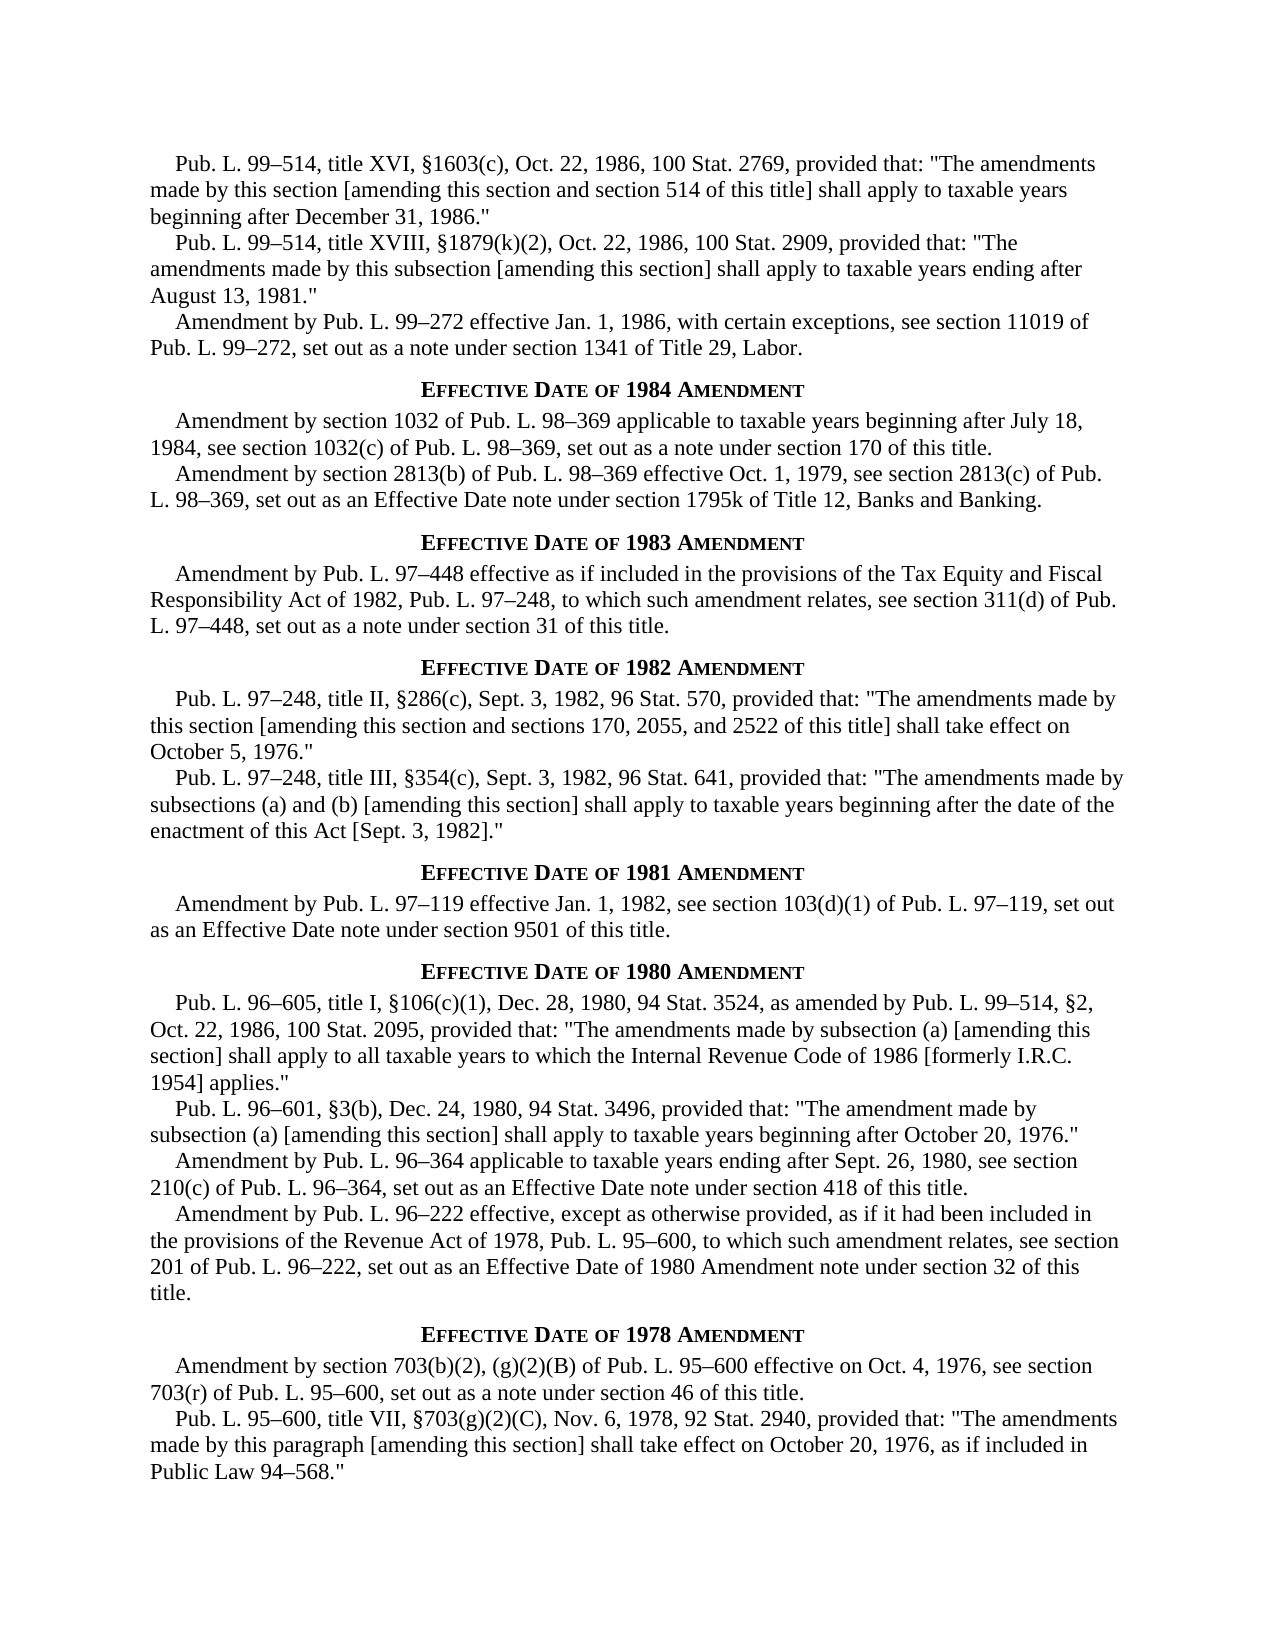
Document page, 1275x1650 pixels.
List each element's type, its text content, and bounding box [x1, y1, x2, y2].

text Amendment by Pub. L. 96–222 effective, except as otherwise provided, as if it had been included in the provisions of the Revenue Act of 1978, Pub. L. 95–600, to which such amendment relates, see section 201 of Pub. L. 96–222, set out as an Effective Date of 1980 Amendment note under section 32 of this title. [150, 1200, 1125, 1306]
text Amendment by Pub. L. 99–272 effective Jan. 1, 1986, with certain exceptions, see section 11019 of Pub. L. 99–272, set out as a note under section 1341 of Title 29, Labor. [150, 308, 1125, 361]
text Pub. L. 99–514, title XVIII, §1879(k)(2), Oct. 22, 1986, 100 Stat. 2909, provided that: "The amendments made by this subsection [amending this section] shall apply to taxable years ending after August 13, 1981." [150, 229, 1125, 308]
text Pub. L. 96–605, title I, §106(c)(1), Dec. 28, 1980, 94 Stat. 3524, as amended by Pub. L. 99–514, §2, Oct. 22, 1986, 100 Stat. 2095, provided that: "The amendments made by subsection (a) [amending this section] shall apply to all taxable years to which the Internal Revenue Code of 1986 [formerly I.R.C. 1954] applies." [150, 989, 1125, 1095]
text Pub. L. 97–248, title II, §286(c), Sept. 3, 1982, 96 Stat. 570, provided that: "The amendments made by this section [amending this section and sections 170, 2055, and 2522 of this title] shall take effect on October 5, 1976." [150, 685, 1125, 764]
text Pub. L. 99–514, title XVI, §1603(c), Oct. 22, 1986, 100 Stat. 2769, provided that: "The amendments made by this section [amending this section and section 514 of this title] shall apply to taxable years beginning after December 31, 1986." [150, 150, 1125, 229]
text Amendment by section 2813(b) of Pub. L. 98–369 effective Oct. 1, 1979, see section 2813(c) of Pub. L. 98–369, set out as an Effective Date note under section 1795k of Title 12, Banks and Banking. [150, 460, 1125, 513]
text Effective Date of 1980 Amendment [100, 958, 1125, 985]
text Amendment by Pub. L. 97–119 effective Jan. 1, 1982, see section 103(d)(1) of Pub. L. 97–119, set out as an Effective Date note under section 9501 of this title. [150, 890, 1125, 943]
text Amendment by Pub. L. 96–364 applicable to taxable years ending after Sept. 26, 1980, see section 210(c) of Pub. L. 96–364, set out as an Effective Date note under section 418 of this title. [150, 1148, 1125, 1200]
text Amendment by section 1032 of Pub. L. 98–369 applicable to taxable years beginning after July 18, 1984, see section 1032(c) of Pub. L. 98–369, set out as a note under section 170 of this title. [150, 407, 1125, 460]
text Effective Date of 1983 Amendment [100, 528, 1125, 555]
text Amendment by Pub. L. 97–448 effective as if included in the provisions of the Tax Equity and Fiscal Responsibility Act of 1982, Pub. L. 97–248, to which such amendment relates, see section 311(d) of Pub. L. 97–448, set out as a note under section 31 of this title. [150, 559, 1125, 639]
text Effective Date of 1984 Amendment [100, 376, 1125, 403]
text Effective Date of 1982 Amendment [100, 654, 1125, 681]
text Pub. L. 97–248, title III, §354(c), Sept. 3, 1982, 96 Stat. 641, provided that: "The amendments made by subsections (a) and (b) [amending this section] shall apply to taxable years beginning after the date of the enactment of this Act [Sept. 3, 1982]." [150, 764, 1125, 843]
text Pub. L. 95–600, title VII, §703(g)(2)(C), Nov. 6, 1978, 92 Stat. 2940, provided that: "The amendments made by this paragraph [amending this section] shall take effect on October 20, 1976, as if included in Public Law 94–568." [150, 1405, 1125, 1484]
text Amendment by section 703(b)(2), (g)(2)(B) of Pub. L. 95–600 effective on Oct. 4, 1976, see section 703(r) of Pub. L. 95–600, set out as a note under section 46 of this title. [150, 1352, 1125, 1405]
text Effective Date of 1978 Amendment [100, 1321, 1125, 1348]
text Effective Date of 1981 Amendment [100, 859, 1125, 885]
text Pub. L. 96–601, §3(b), Dec. 24, 1980, 94 Stat. 3496, provided that: "The amendment made by subsection (a) [amending this section] shall apply to taxable years beginning after October 20, 1976." [150, 1095, 1125, 1148]
